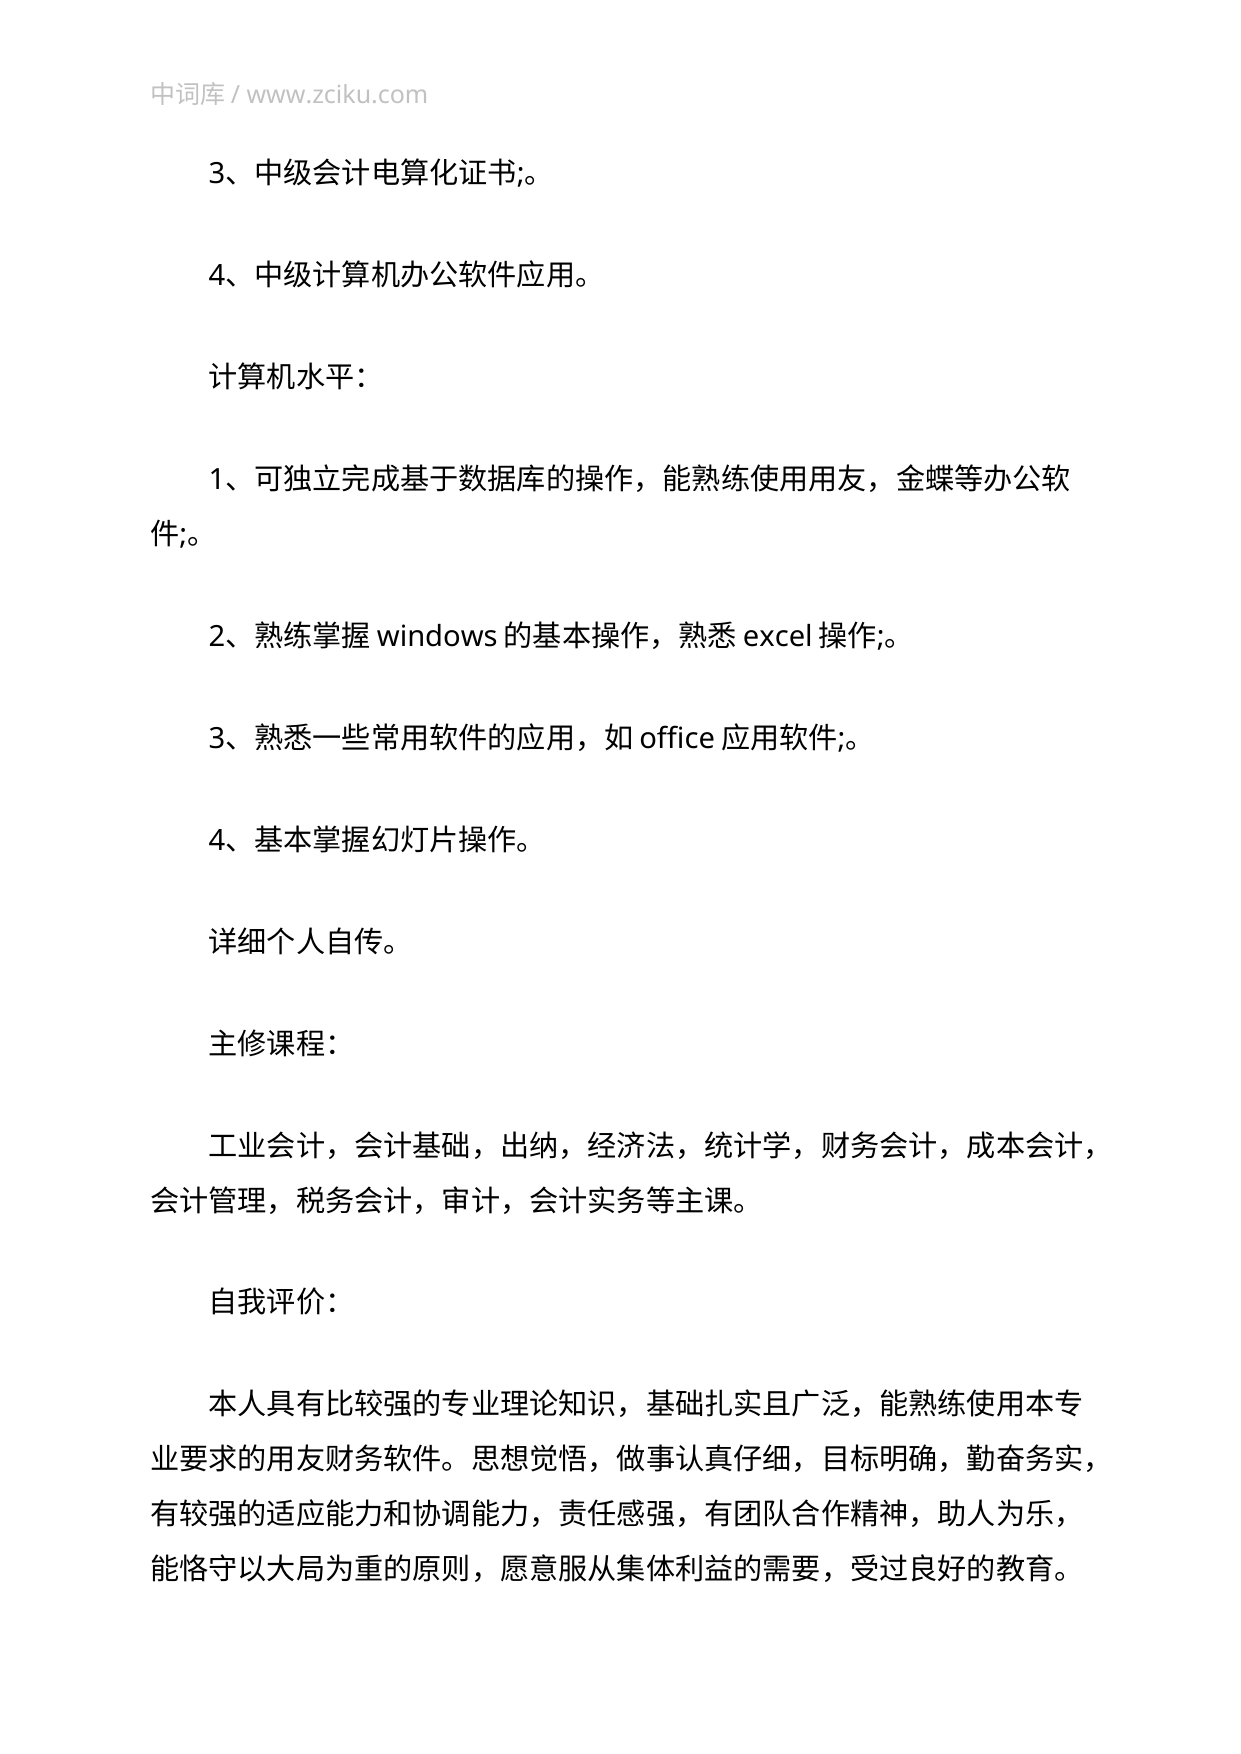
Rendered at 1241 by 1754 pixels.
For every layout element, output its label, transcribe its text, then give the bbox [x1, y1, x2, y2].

text 主修课程： [150, 1020, 1090, 1063]
text 工业会计，会计基础，出纳，经济法，统计学，财务会计，成本会计，会计管理，税务会计，审计，会计实务等主课。 [150, 1122, 1090, 1219]
text 4、基本掌握幻灯片操作。 [150, 817, 1090, 859]
text 计算机水平： [150, 354, 1090, 396]
text 自我评价： [150, 1279, 1090, 1321]
text 3、熟悉一些常用软件的应用，如office应用软件;。 [150, 715, 1090, 757]
text 详细个人自传。 [150, 919, 1090, 961]
text 本人具有比较强的专业理论知识，基础扎实且广泛，能熟练使用本专业要求的用友财务软件。思想觉悟，做事认真仔细，目标明确，勤奋务实，有较强的适应能力和协调能力，责任感强，有团队合作精神，助人为乐，能恪守以大局为重的原则，愿意服从集体利益的需要，受过良好的教育。 [150, 1381, 1090, 1588]
text 3、中级会计电算化证书;。 [150, 150, 1090, 192]
text 4、中级计算机办公软件应用。 [150, 252, 1090, 294]
text 2、熟练掌握windows的基本操作，熟悉excel操作;。 [150, 613, 1090, 655]
text 1、可独立完成基于数据库的操作，能熟练使用用友，金蝶等办公软件;。 [150, 456, 1090, 553]
